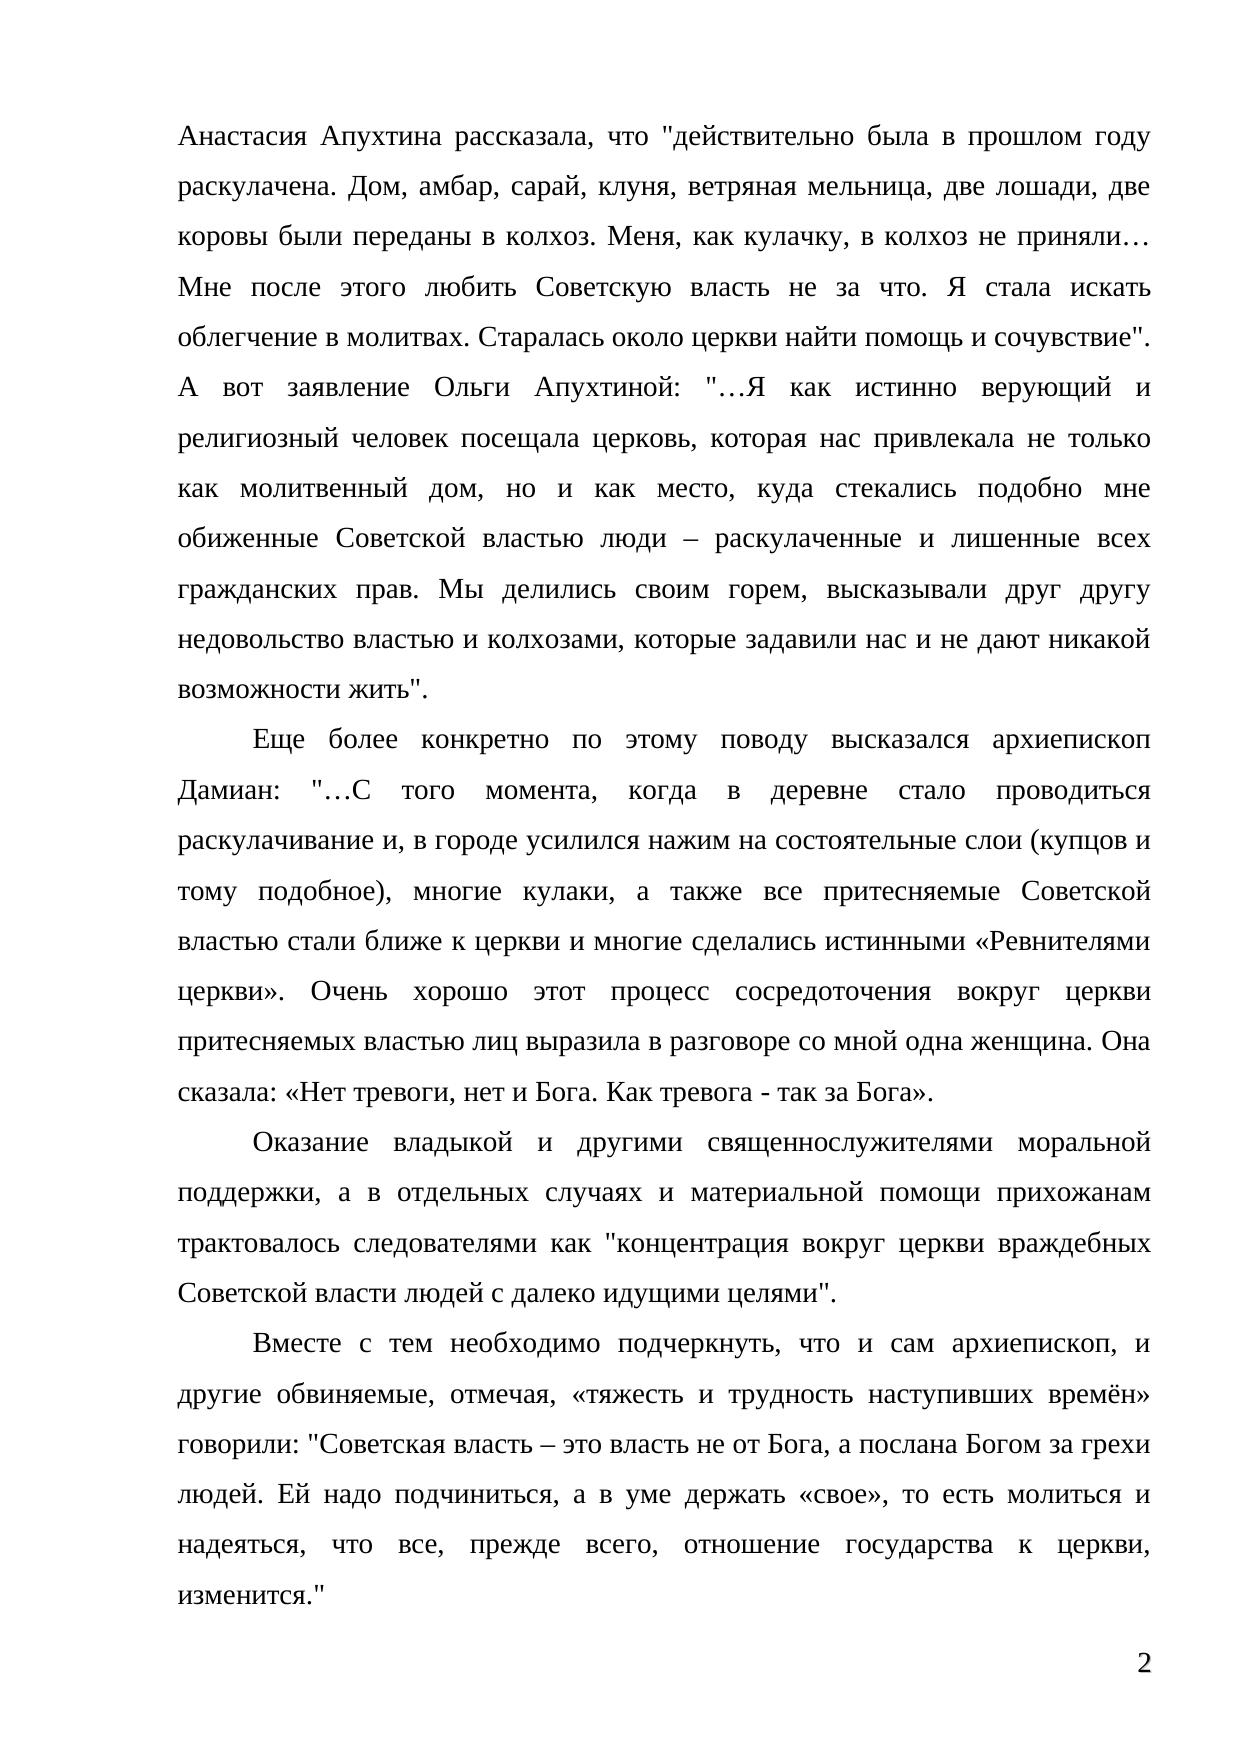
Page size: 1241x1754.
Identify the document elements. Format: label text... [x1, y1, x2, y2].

text Вместе с тем необходимо подчеркнуть, что и сам архиепископ, и другие обвиняемые, отмечая, «тяжесть и трудность наступивших времён» говорили: "Советская власть – это власть не от Бога, а послана Богом за грехи людей. Ей надо подчиниться, а в уме держать «свое», то есть молиться и надеяться, что все, прежде всего, отношение государства к церкви, изменится." [177, 1326, 1152, 1611]
text Еще более конкретно по этому поводу высказался архиепископ Дамиан: "…С того момента, когда в деревне стало проводиться раскулачивание и, в городе усилился нажим на состоятельные слои (купцов и тому подобное), многие кулаки, а также все притесняемые Советской властью стали ближе к церкви и многие сделались истинными «Ревнителями церкви». Очень хорошо этот процесс сосредоточения вокруг церкви притесняемых властью лиц выразила в разговоре со мной одна женщина. Она сказала: «Нет тревоги, нет и Бога. Как тревога - так за Бога». [177, 722, 1152, 1108]
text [177, 118, 1152, 705]
text Оказание владыкой и другими священнослужителями моральной поддержки, а в отдельных случаях и материальной помощи прихожанам трактовалось следователями как "концентрация вокруг церкви враждебных Советской власти людей с далеко идущими целями". [177, 1124, 1152, 1309]
